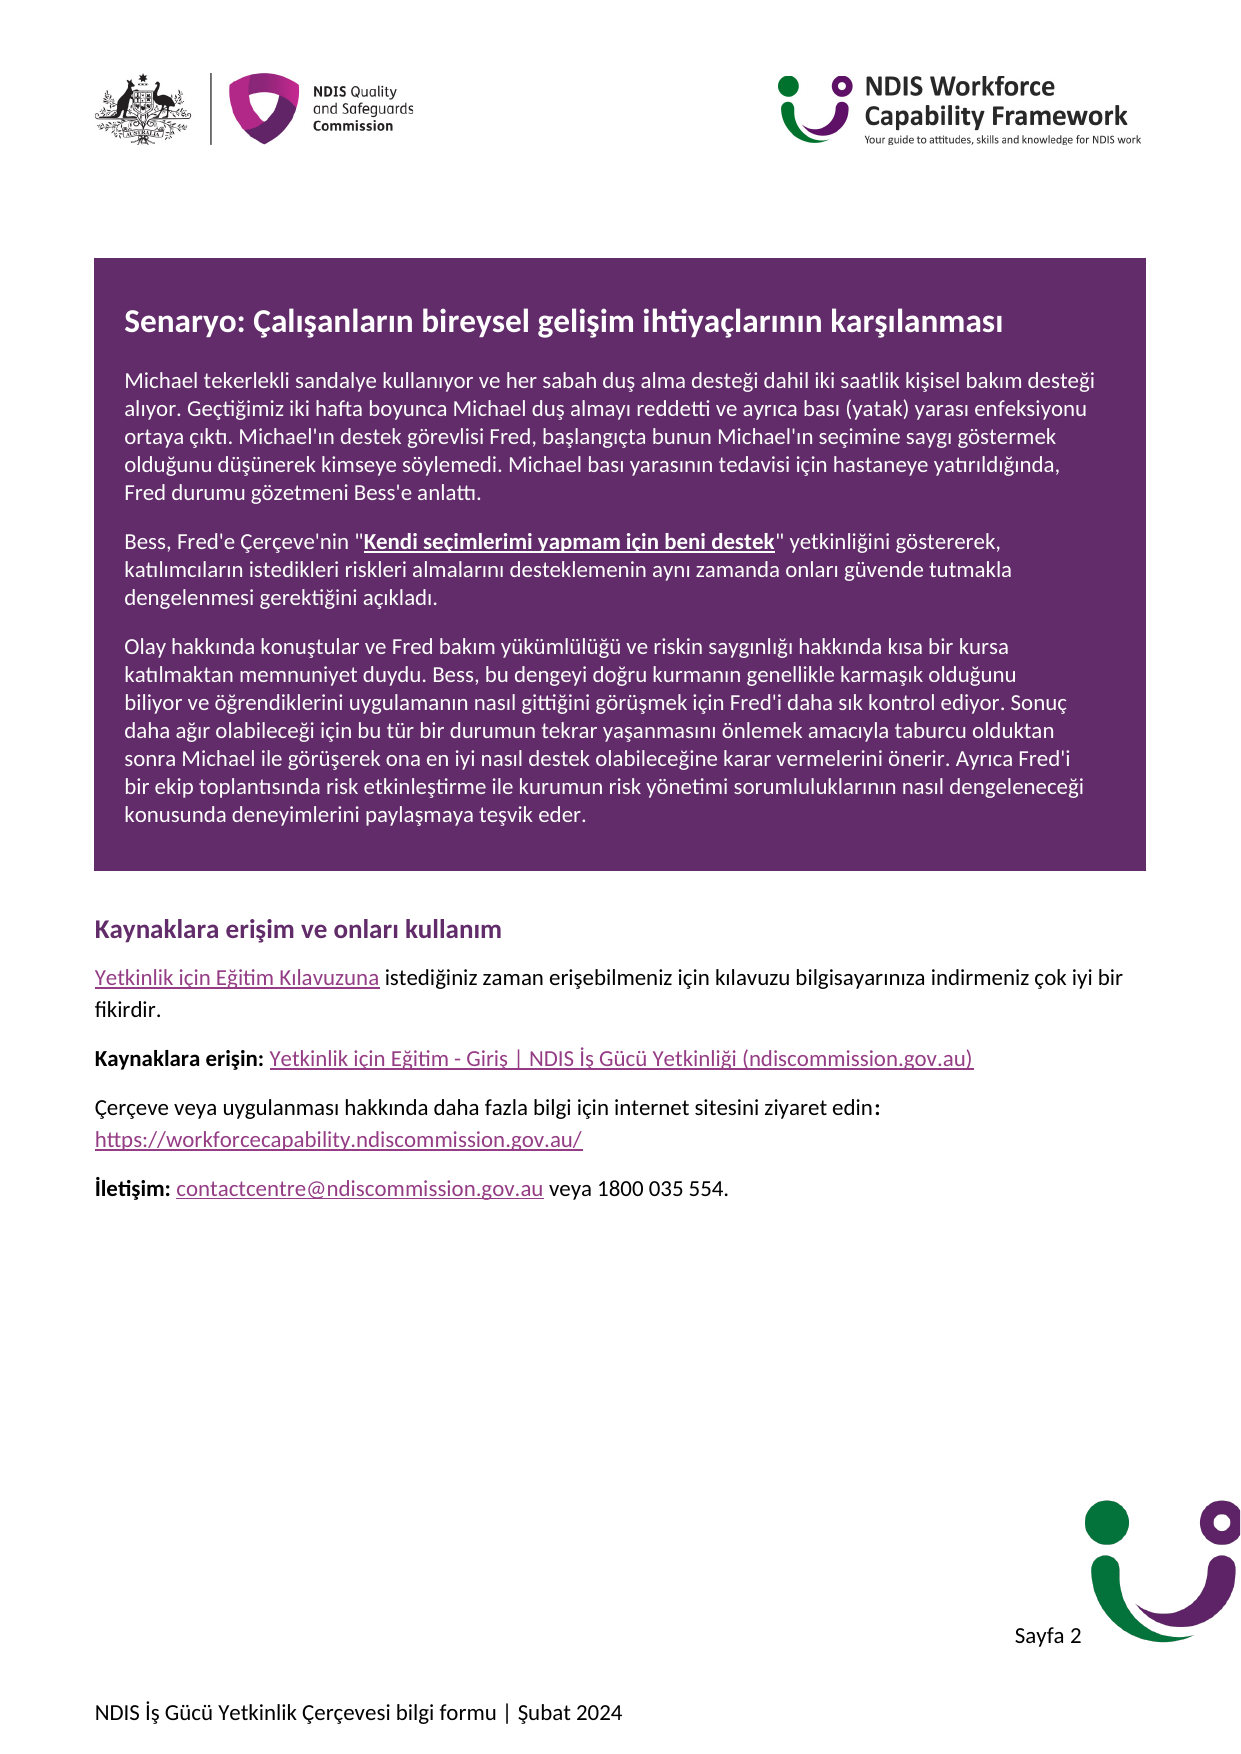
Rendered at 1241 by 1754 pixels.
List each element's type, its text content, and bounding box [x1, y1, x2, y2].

picture [1081, 1497, 1241, 1644]
text Olay hakkında konuştular ve Fred bakım yükümlülüğü ve riskin saygınlığı hakkında kısa bir kursa katılmaktan memnuniyet duydu. Bess, bu dengeyi doğru kurmanın genellikle karmaşık olduğunu biliyor ve öğrendiklerini uygulamanın nasıl gittiğini görüşmek için Fred'i daha sık kontrol ediyor. Sonuç daha ağır olabileceği için bu tür bir durumun tekrar yaşanmasını önlemek amacıyla taburcu olduktan sonra Michael ile görüşerek ona en iyi nasıl destek olabileceğine karar vermelerini önerir. Ayrıca Fred'i bir ekip toplantısında risk etkinleştirme ile kurumun risk yönetimi sorumluluklarının nasıl dengeleneceği konusunda deneyimlerini paylaşmaya teşvik eder. [95, 589, 1145, 870]
text Kaynaklara erişin: Yetkinlik için Eğitim - Giriş | NDIS İş Gücü Yetkinliği (ndiscommission.gov.au) [94, 1044, 1146, 1072]
picture [94, 73, 414, 145]
text Senaryo: Çalışanların bireysel gelişim ihtiyaçlarının karşılanması [95, 259, 1145, 323]
text İletişim: contactcentre@ndiscommission.gov.au veya 1800 035 554. [94, 1174, 1146, 1202]
text Çerçeve veya uygulanması hakkında daha fazla bilgi için internet sitesini ziyaret edin: https://workforcecapability.ndiscommission.gov.au/ [94, 1093, 1146, 1153]
text Michael tekerlekli sandalye kullanıyor ve her sabah duş alma desteği dahil iki saatlik kişisel bakım desteği alıyor. Geçtiğimiz iki hafta boyunca Michael duş almayı reddetti ve ayrıca bası (yatak) yarası enfeksiyonu ortaya çıktı. Michael'ın destek görevlisi Fred, başlangıçta bunun Michael'ın seçimine saygı göstermek olduğunu düşünerek kimseye söylemedi. Michael bası yarasının tedavisi için hastaneye yatırıldığında, Fred durumu gözetmeni Bess'e anlattı. [95, 323, 1145, 484]
text Bess, Fred'e Çerçeve'nin "Kendi seçimlerimi yapmam için beni destek" yetkinliğini göstererek, katılımcıların istedikleri riskleri almalarını desteklemenin aynı zamanda onları güvende tutmakla dengelenmesi gerektiğini açıkladı. [95, 484, 1145, 589]
picture [777, 76, 1143, 145]
text Yetkinlik için Eğitim Kılavuzuna istediğiniz zaman erişebilmeniz için kılavuzu bilgisayarınıza indirmeniz çok iyi bir fikirdir. [94, 963, 1146, 1023]
subtitle Kaynaklara erişim ve onları kullanım [94, 913, 1146, 946]
